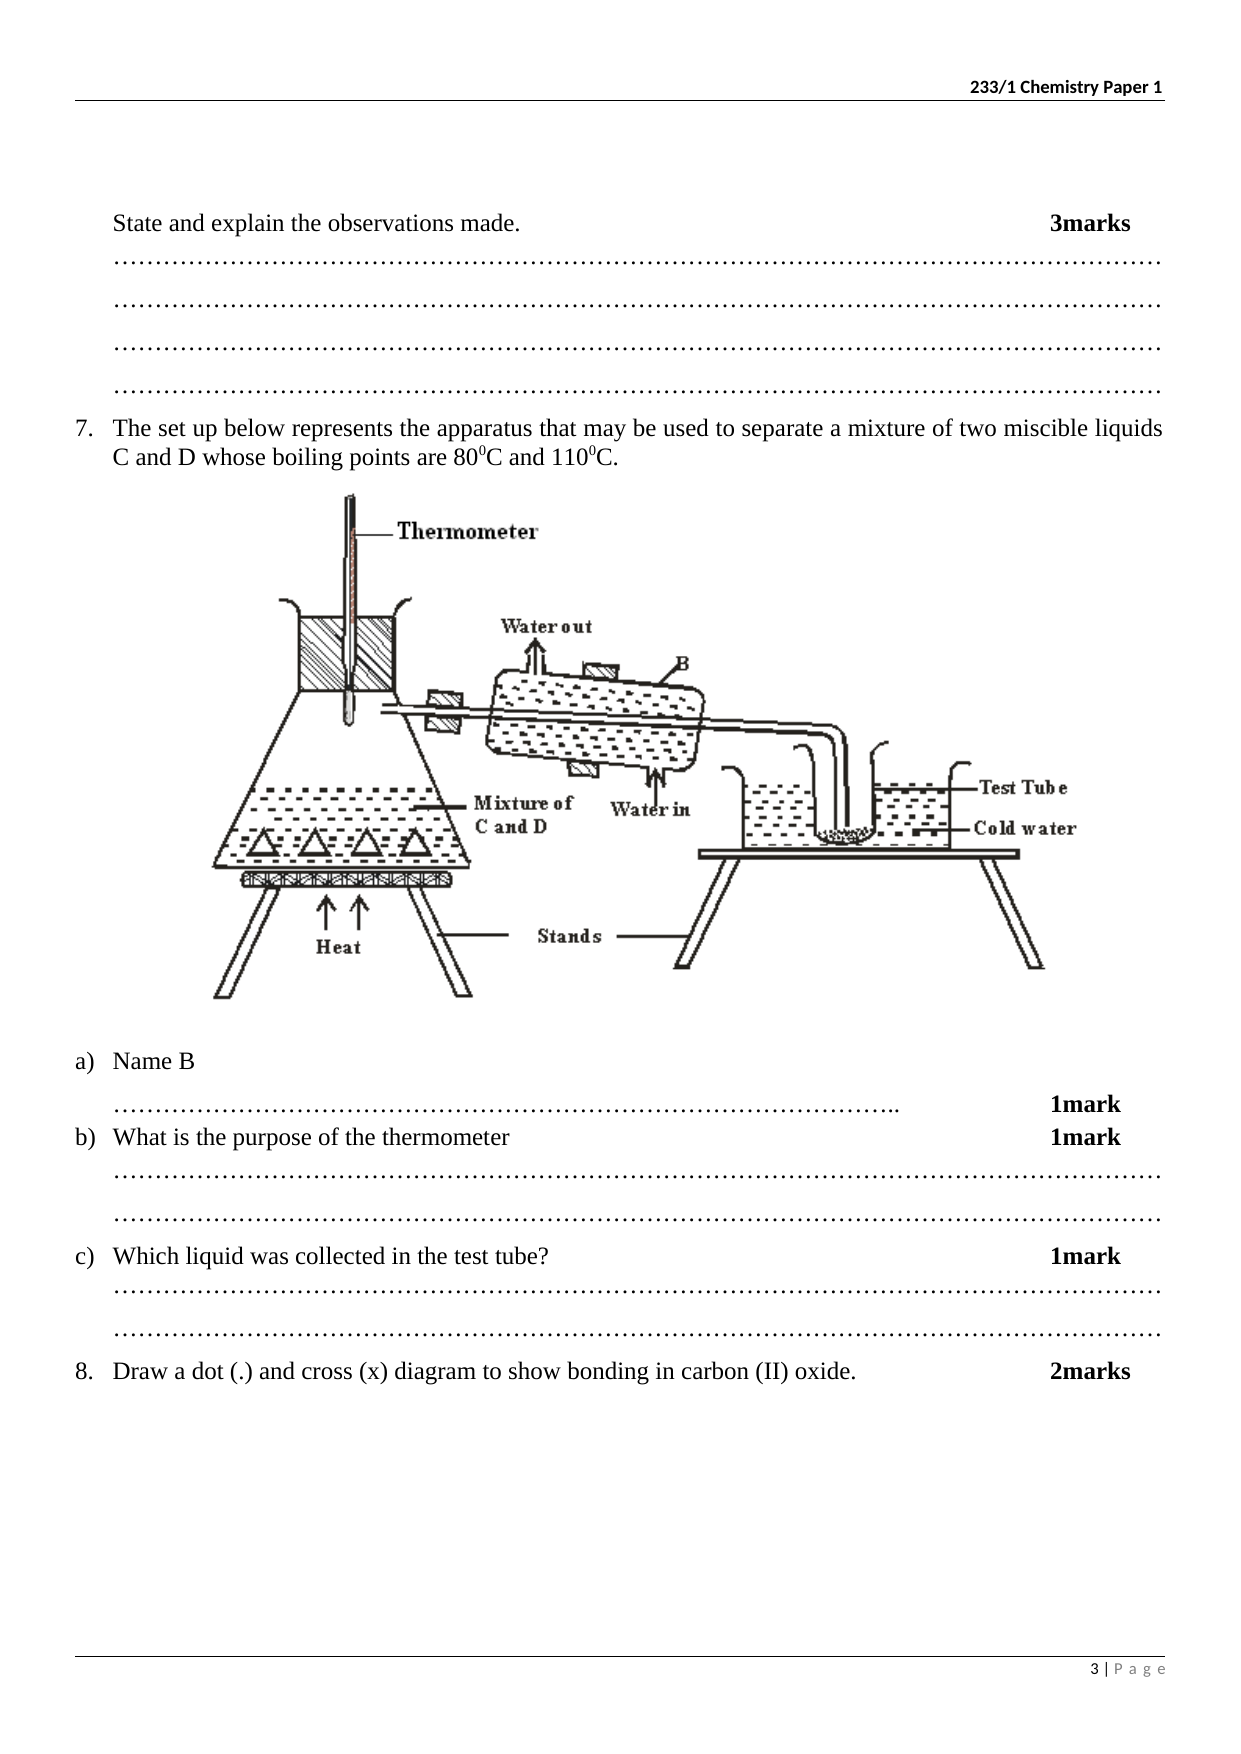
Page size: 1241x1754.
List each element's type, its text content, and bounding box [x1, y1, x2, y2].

list Name B [75, 1046, 1165, 1075]
text ………………………………………………………………………………….. 1mark [112, 1089, 1165, 1118]
list Which liquid was collected in the test tube? 1mark [75, 1241, 1165, 1270]
list What is the purpose of the thermometer 1mark [75, 1122, 1165, 1151]
list The set up below represents the apparatus that may be used to separate a mixture of two miscible liquids C and D whose boiling points are 800C and 1100C. [75, 413, 1165, 471]
picture [151, 486, 1086, 1004]
text ……………………………………………………………………………………………………………………………………………………………………………………………………………………………… [112, 1155, 1165, 1227]
text ……………………………………………………………………………………………………………………………………………………………………………………………………………………………… [112, 1270, 1165, 1342]
text ……………………………………………………………………………………………………………………………………………………………………………………………………………………………………………………………………………………………………………………………………………………………………………………………………………………………………………………………… [112, 241, 1165, 399]
text State and explain the observations made. 3marks [112, 208, 1165, 237]
list Draw a dot (.) and cross (x) diagram to show bonding in carbon (II) oxide. 2marks [75, 1356, 1165, 1385]
